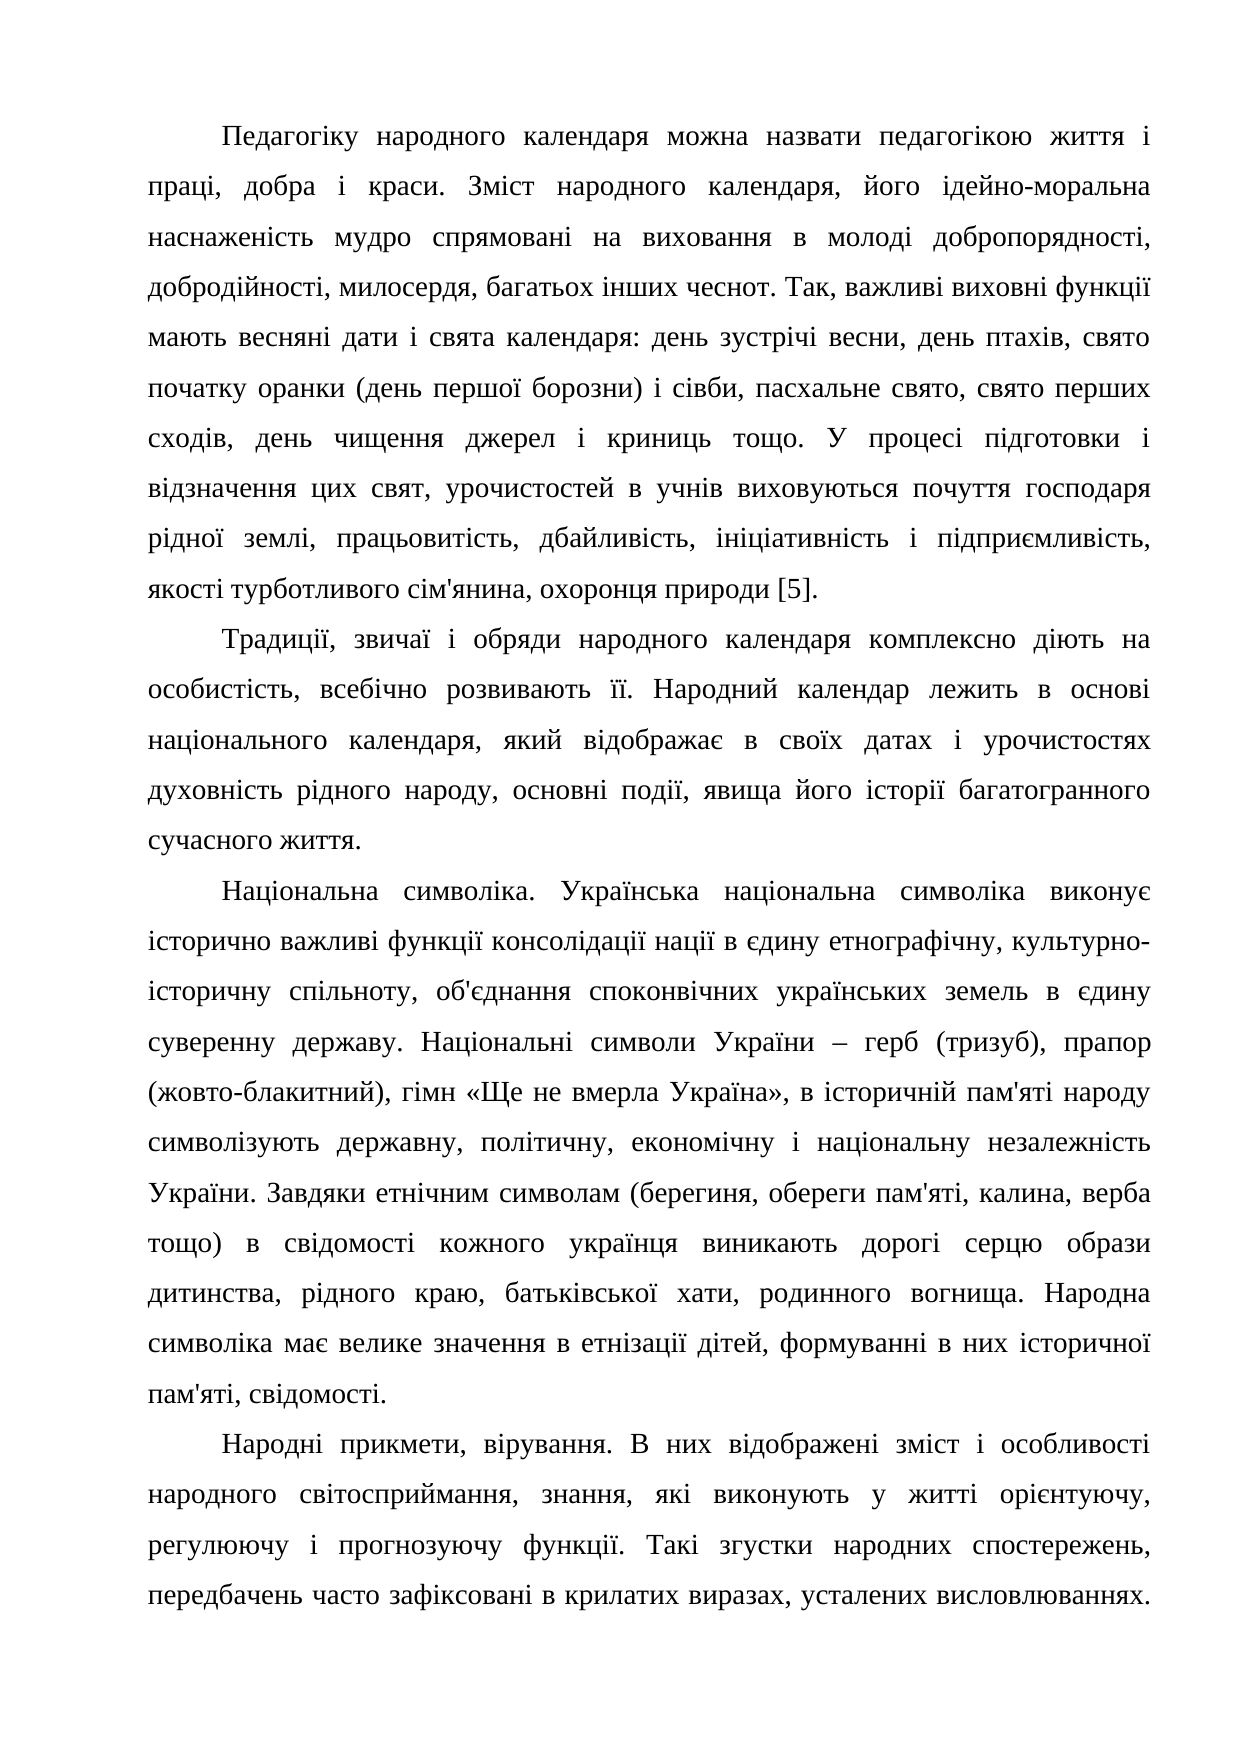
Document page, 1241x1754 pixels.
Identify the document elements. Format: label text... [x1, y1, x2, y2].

text Традиції, звичаї і обряди народного календаря комплексно діють на особистість, всебічно розвивають її. Народний календар лежить в основі національного календаря, який відображає в своїх датах і урочистостях духовність рідного народу, основні події, явища його історії багатогранного сучасного життя. [148, 621, 1152, 856]
text Національна символіка. Українська національна символіка виконує історично важливі функції консолідації нації в єдину етнографічну, культурно-історичну спільноту, об'єднання споконвічних українських земель в єдину суверенну державу. Національні символи України – герб (тризуб), прапор (жовто-блакитний), гімн «Ще не вмерла Україна», в історичній пам'яті народу символізують державну, політичну, економічну і національну незалежність України. Завдяки етнічним символам (берегиня, обереги пам'яті, калина, верба тощо) в свідомості кожного українця виникають дорогі серцю образи дитинства, рідного краю, батьківської хати, родинного вогнища. Народна символіка має велике значення в етнізації дітей, формуванні в них історичної пам'яті, свідомості. [148, 873, 1152, 1409]
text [148, 1426, 1152, 1611]
text Педагогіку народного календаря можна назвати педагогікою життя і праці, добра і краси. Зміст народного календаря, його ідейно-моральна наснаженість мудро спрямовані на виховання в молоді добропорядності, добродійності, милосердя, багатьох інших чеснот. Так, важливі виховні функції мають весняні дати і свята календаря: день зустрічі весни, день птахів, свято початку оранки (день першої борозни) і сівби, пасхальне свято, свято перших сходів, день чищення джерел і криниць тощо. У процесі підготовки і відзначення цих свят, урочистостей в учнів виховуються почуття господаря рідної землі, працьовитість, дбайливість, ініціативність і підприємливість, якості турботливого сім'янина, охоронця природи [5]. [148, 118, 1152, 604]
